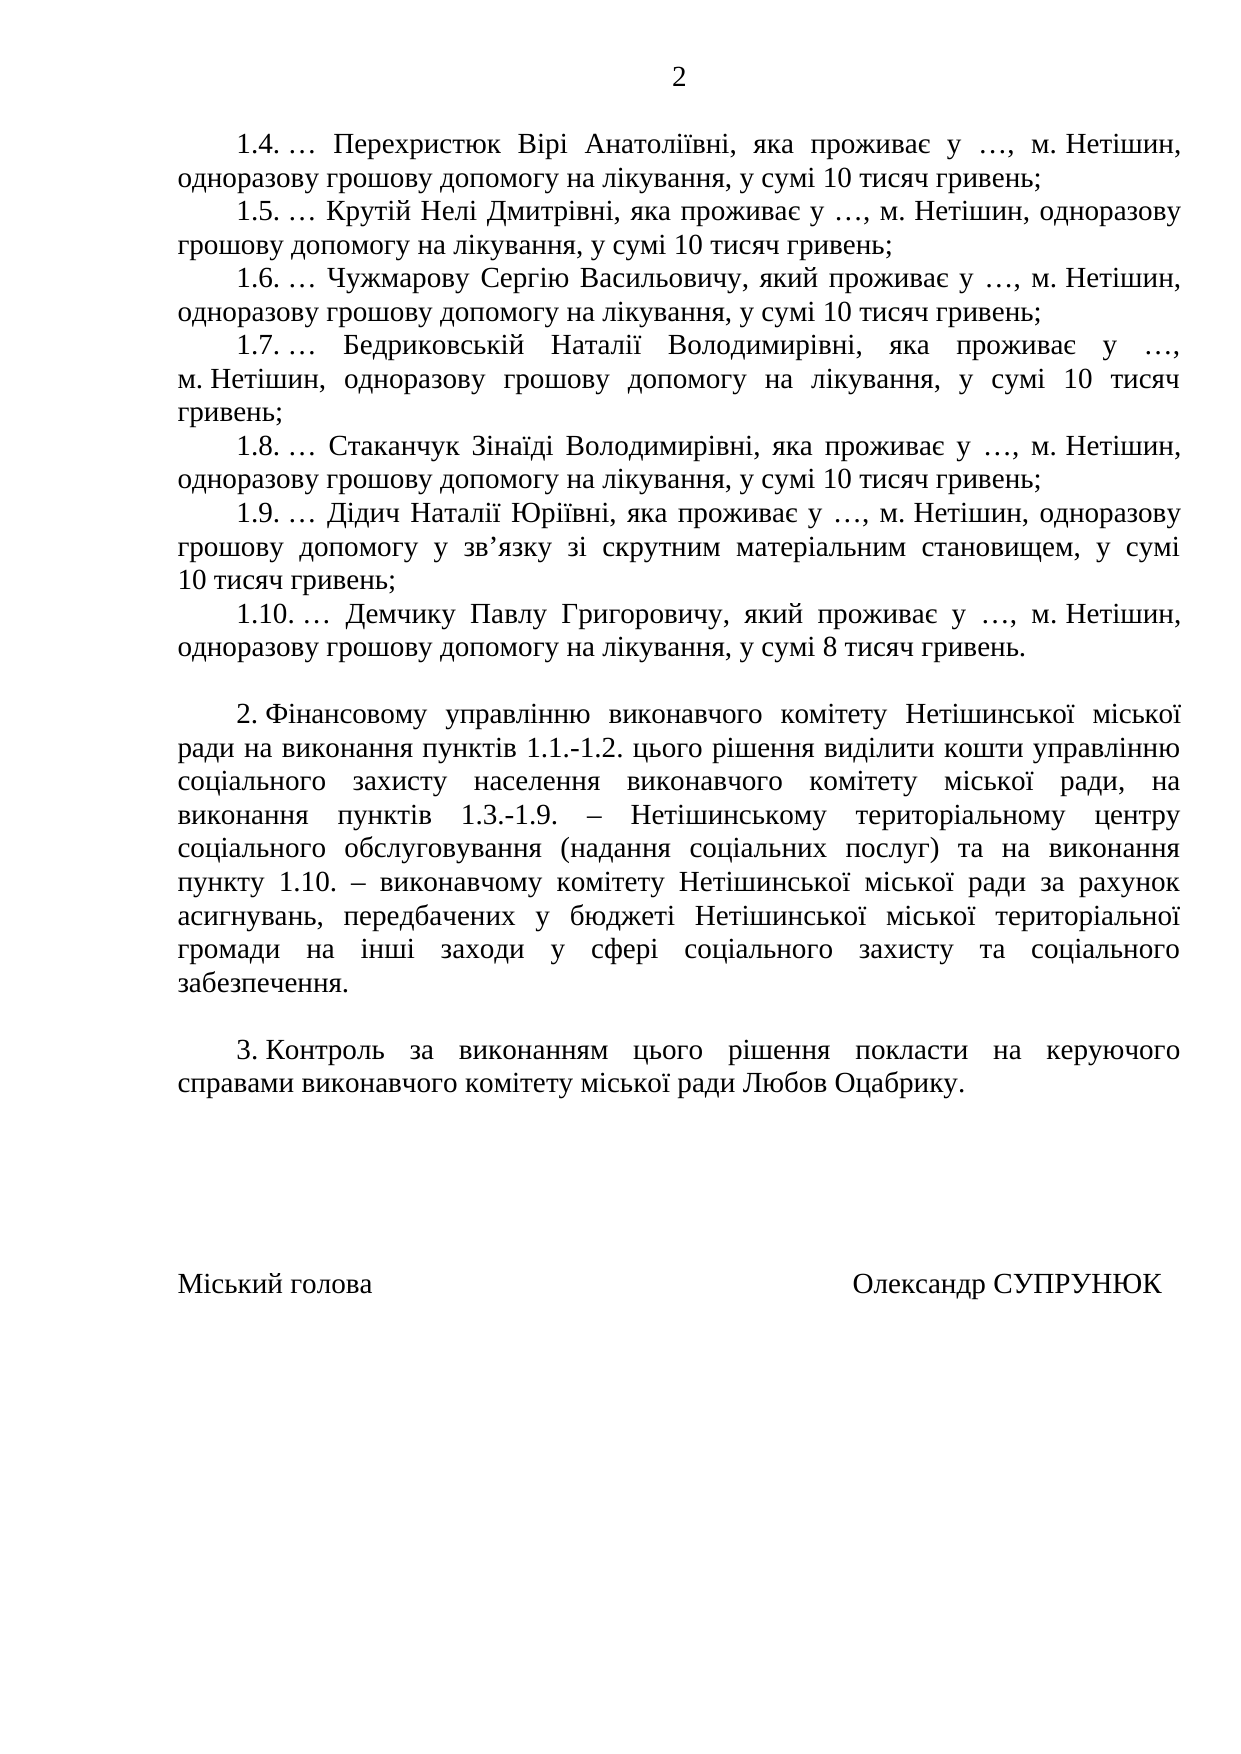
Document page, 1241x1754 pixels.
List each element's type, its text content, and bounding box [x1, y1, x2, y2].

text 1.4. … Перехристюк Вірі Анатоліївні, яка проживає у …, м. Нетішин, одноразову грошову допомогу на лікування, у сумі 10 тисяч гривень; [177, 126, 1181, 193]
text 2 [177, 59, 1181, 93]
text 1.5. … Крутій Нелі Дмитрівні, яка проживає у …, м. Нетішин, одноразову грошову допомогу на лікування, у сумі 10 тисяч гривень; [177, 193, 1181, 260]
text 1.10. … Демчику Павлу Григоровичу, який проживає у …, м. Нетішин, одноразову грошову допомогу на лікування, у сумі 8 тисяч гривень. [177, 596, 1181, 663]
text 2. Фінансовому управлінню виконавчого комітету Нетішинської міської ради на виконання пунктів 1.1.-1.2. цього рішення виділити кошти управлінню соціального захисту населення виконавчого комітету міської ради, на виконання пунктів 1.3.-1.9. – Нетішинському територіальному центру соціального обслуговування (надання соціальних послуг) та на виконання пункту 1.10. – виконавчому комітету Нетішинської міської ради за рахунок асигнувань, передбачених у бюджеті Нетішинської міської територіальної громади на інші заходи у сфері соціального захисту та соціального забезпечення. [177, 696, 1181, 998]
text 1.6. … Чужмарову Сергію Васильовичу, який проживає у …, м. Нетішин, одноразову грошову допомогу на лікування, у сумі 10 тисяч гривень; [177, 260, 1181, 327]
text 1.9. … Дідич Наталії Юріївні, яка проживає у …, м. Нетішин, одноразову грошову допомогу у зв’язку зі скрутним матеріальним становищем, у сумі 10 тисяч гривень; [177, 495, 1181, 596]
text 1.8. … Стаканчук Зінаїді Володимирівні, яка проживає у …, м. Нетішин, одноразову грошову допомогу на лікування, у сумі 10 тисяч гривень; [177, 428, 1181, 495]
text 3. Контроль за виконанням цього рішення покласти на керуючого справами виконавчого комітету міської ради Любов Оцабрику. [177, 1032, 1181, 1099]
text Міський голова Олександр СУПРУНЮК [177, 1267, 1181, 1300]
text 1.7. … Бедриковській Наталії Володимирівні, яка проживає у …, м. Нетішин, одноразову грошову допомогу на лікування, у сумі 10 тисяч гривень; [177, 327, 1181, 428]
